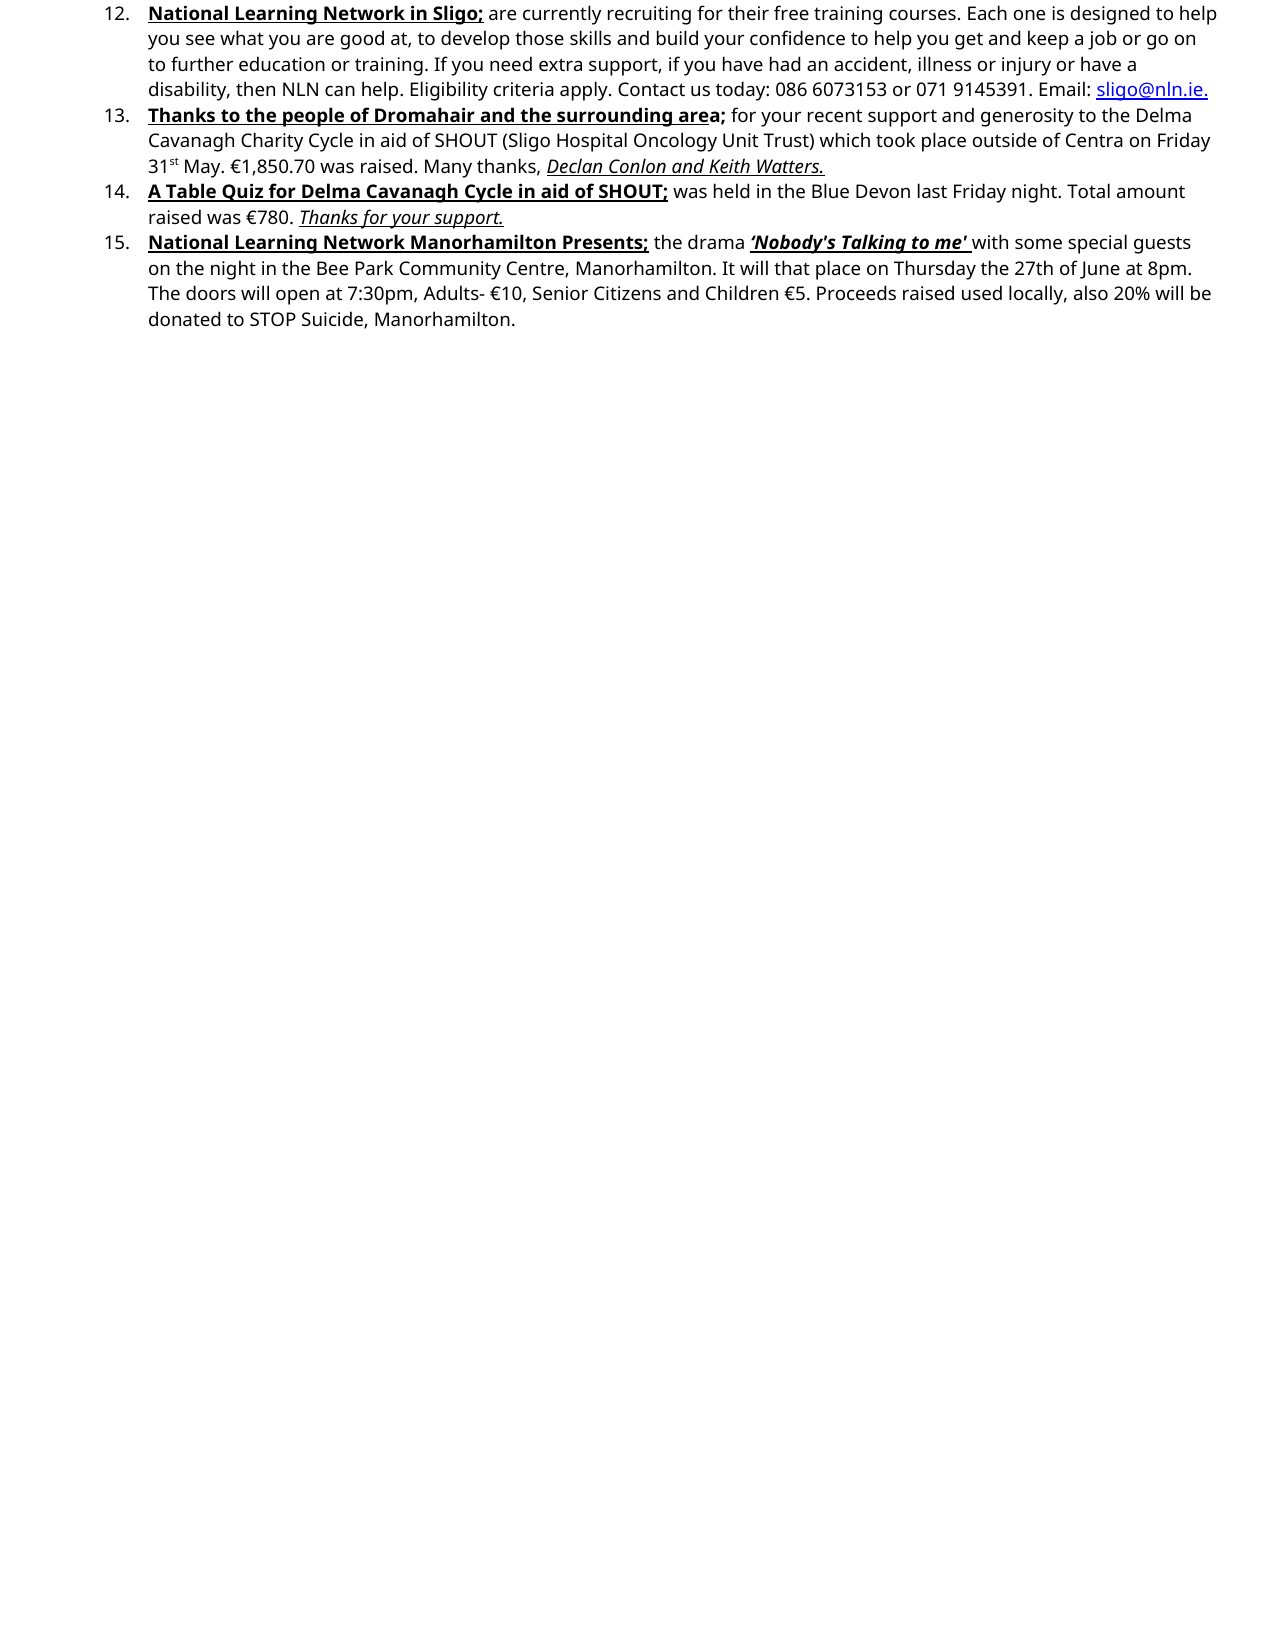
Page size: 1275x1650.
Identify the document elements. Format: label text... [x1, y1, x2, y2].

list National Learning Network in Sligo; are currently recruiting for their free training courses. Each one is designed to help you see what you are good at, to develop those skills and build your confidence to help you get and keep a job or go on to further education or training. If you need extra support, if you have had an accident, illness or injury or have a disability, then NLN can help. Eligibility criteria apply. Contact us today: 086 6073153 or 071 9145391. Email: sligo@nln.ie. [103, 0, 1219, 102]
list Thanks to the people of Dromahair and the surrounding area; for your recent support and generosity to the Delma Cavanagh Charity Cycle in aid of SHOUT (Sligo Hospital Oncology Unit Trust) which took place outside of Centra on Friday 31st May. €1,850.70 was raised. Many thanks, Declan Conlon and Keith Watters. [103, 102, 1219, 179]
list A Table Quiz for Delma Cavanagh Cycle in aid of SHOUT; was held in the Blue Devon last Friday night. Total amount raised was €780. Thanks for your support. [103, 179, 1219, 230]
list National Learning Network Manorhamilton Presents; the drama ‘Nobody's Talking to me' with some special guests on the night in the Bee Park Community Centre, Manorhamilton. It will that place on Thursday the 27th of June at 8pm. The doors will open at 7:30pm, Adults- €10, Senior Citizens and Children €5. Proceeds raised used locally, also 20% will be donated to STOP Suicide, Manorhamilton. [103, 230, 1219, 332]
